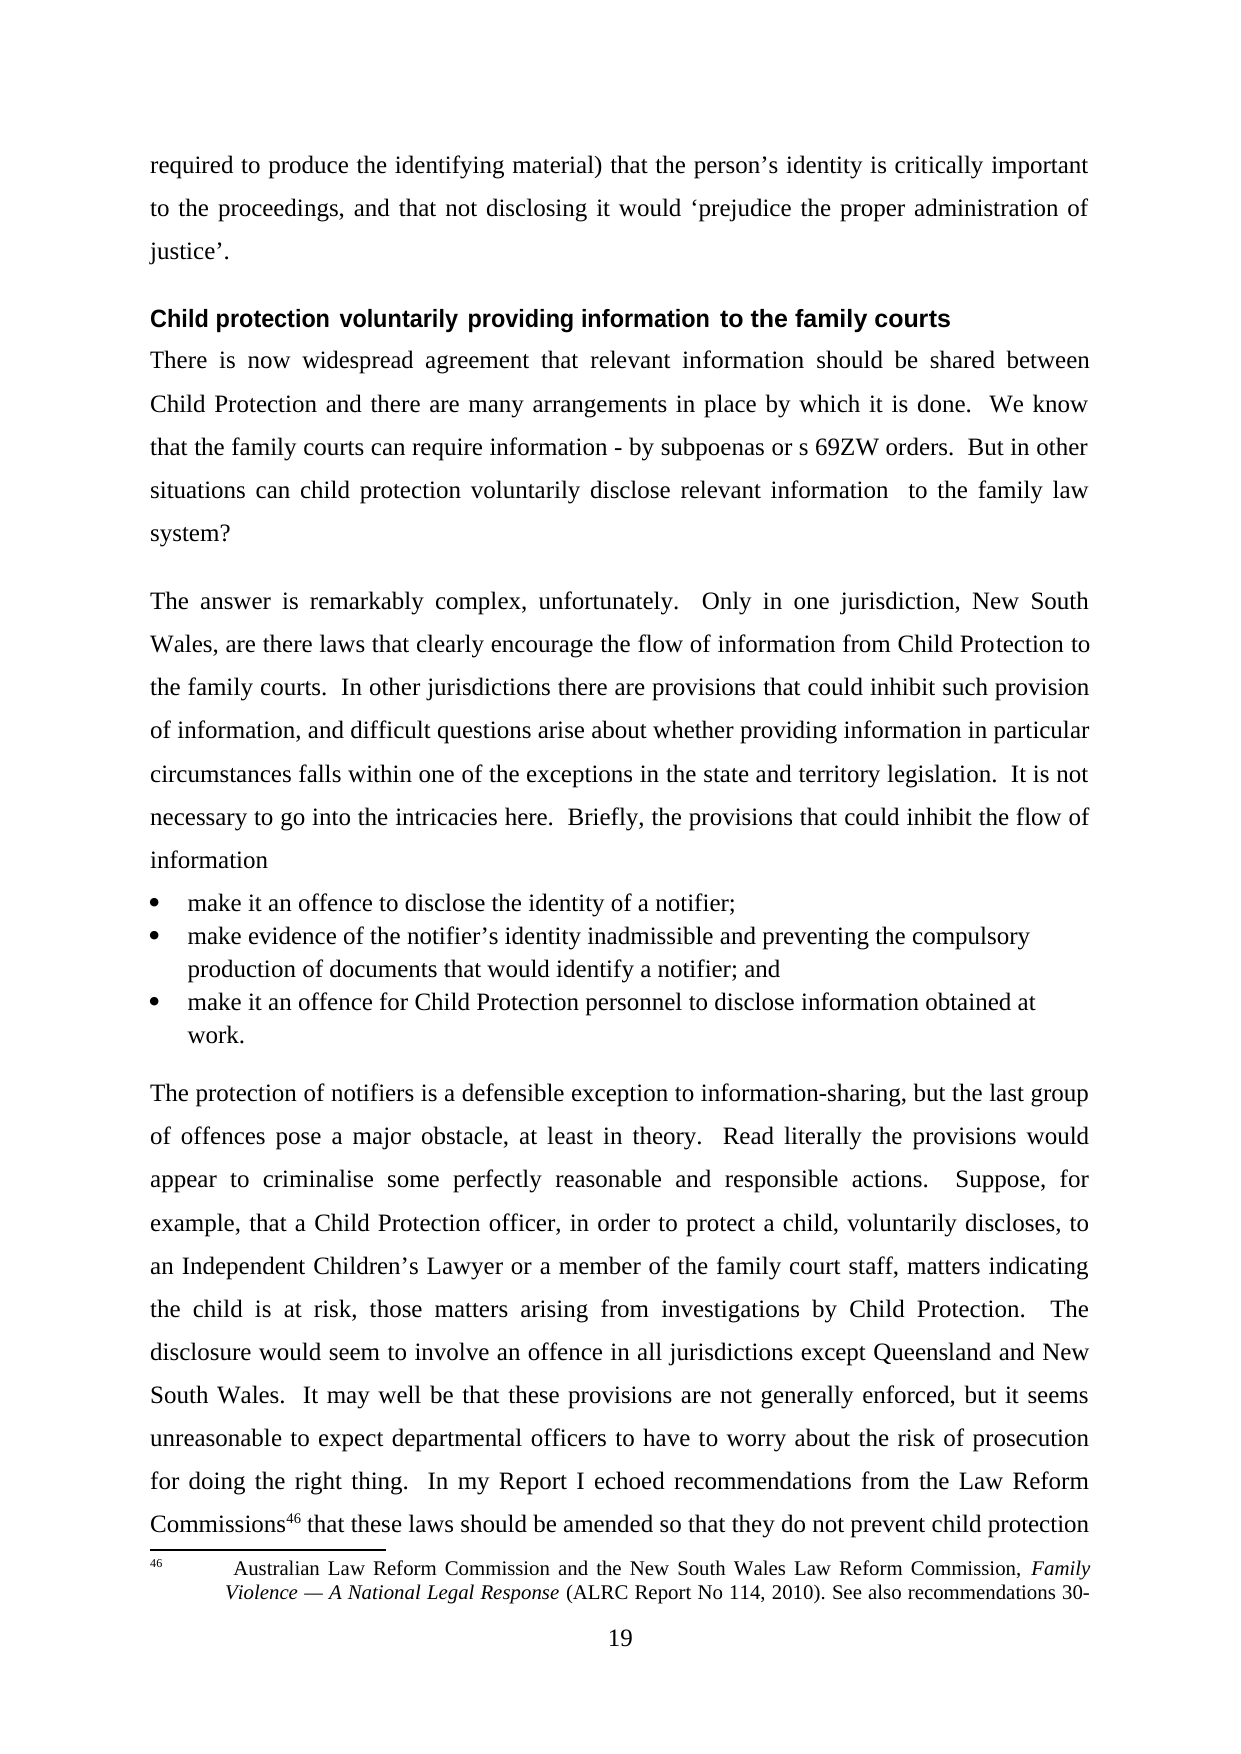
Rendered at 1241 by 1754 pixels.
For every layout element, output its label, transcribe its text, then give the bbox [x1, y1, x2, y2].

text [150, 1078, 1090, 1538]
text There is now widespread agreement that relevant information should be shared between Child Protection and there are many arrangements in place by which it is done. We know that the family courts can require information - by subpoenas or s 69ZW orders. But in other situations can child protection voluntarily disclose relevant information to the family law system? [150, 346, 1090, 547]
subtitle Child protection voluntarily providing information to the family courts [150, 304, 1090, 333]
text The answer is remarkably complex, unfortunately. Only in one jurisdiction, New South Wales, are there laws that clearly encourage the flow of information from Child Protection to the family courts. In other jurisdictions there are provisions that could inhibit such provision of information, and difficult questions arise about whether providing information in particular circumstances falls within one of the exceptions in the state and territory legislation. It is not necessary to go into the intricacies here. Briefly, the provisions that could inhibit the flow of information [150, 586, 1090, 874]
list make it an offence for Child Protection personnel to disclose information obtained at work. [150, 987, 1090, 1049]
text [150, 150, 1090, 265]
list make it an offence to disclose the identity of a notifier; [150, 888, 1090, 917]
list make evidence of the notifier’s identity inadmissible and preventing the compulsory production of documents that would identify a notifier; and [150, 921, 1090, 983]
